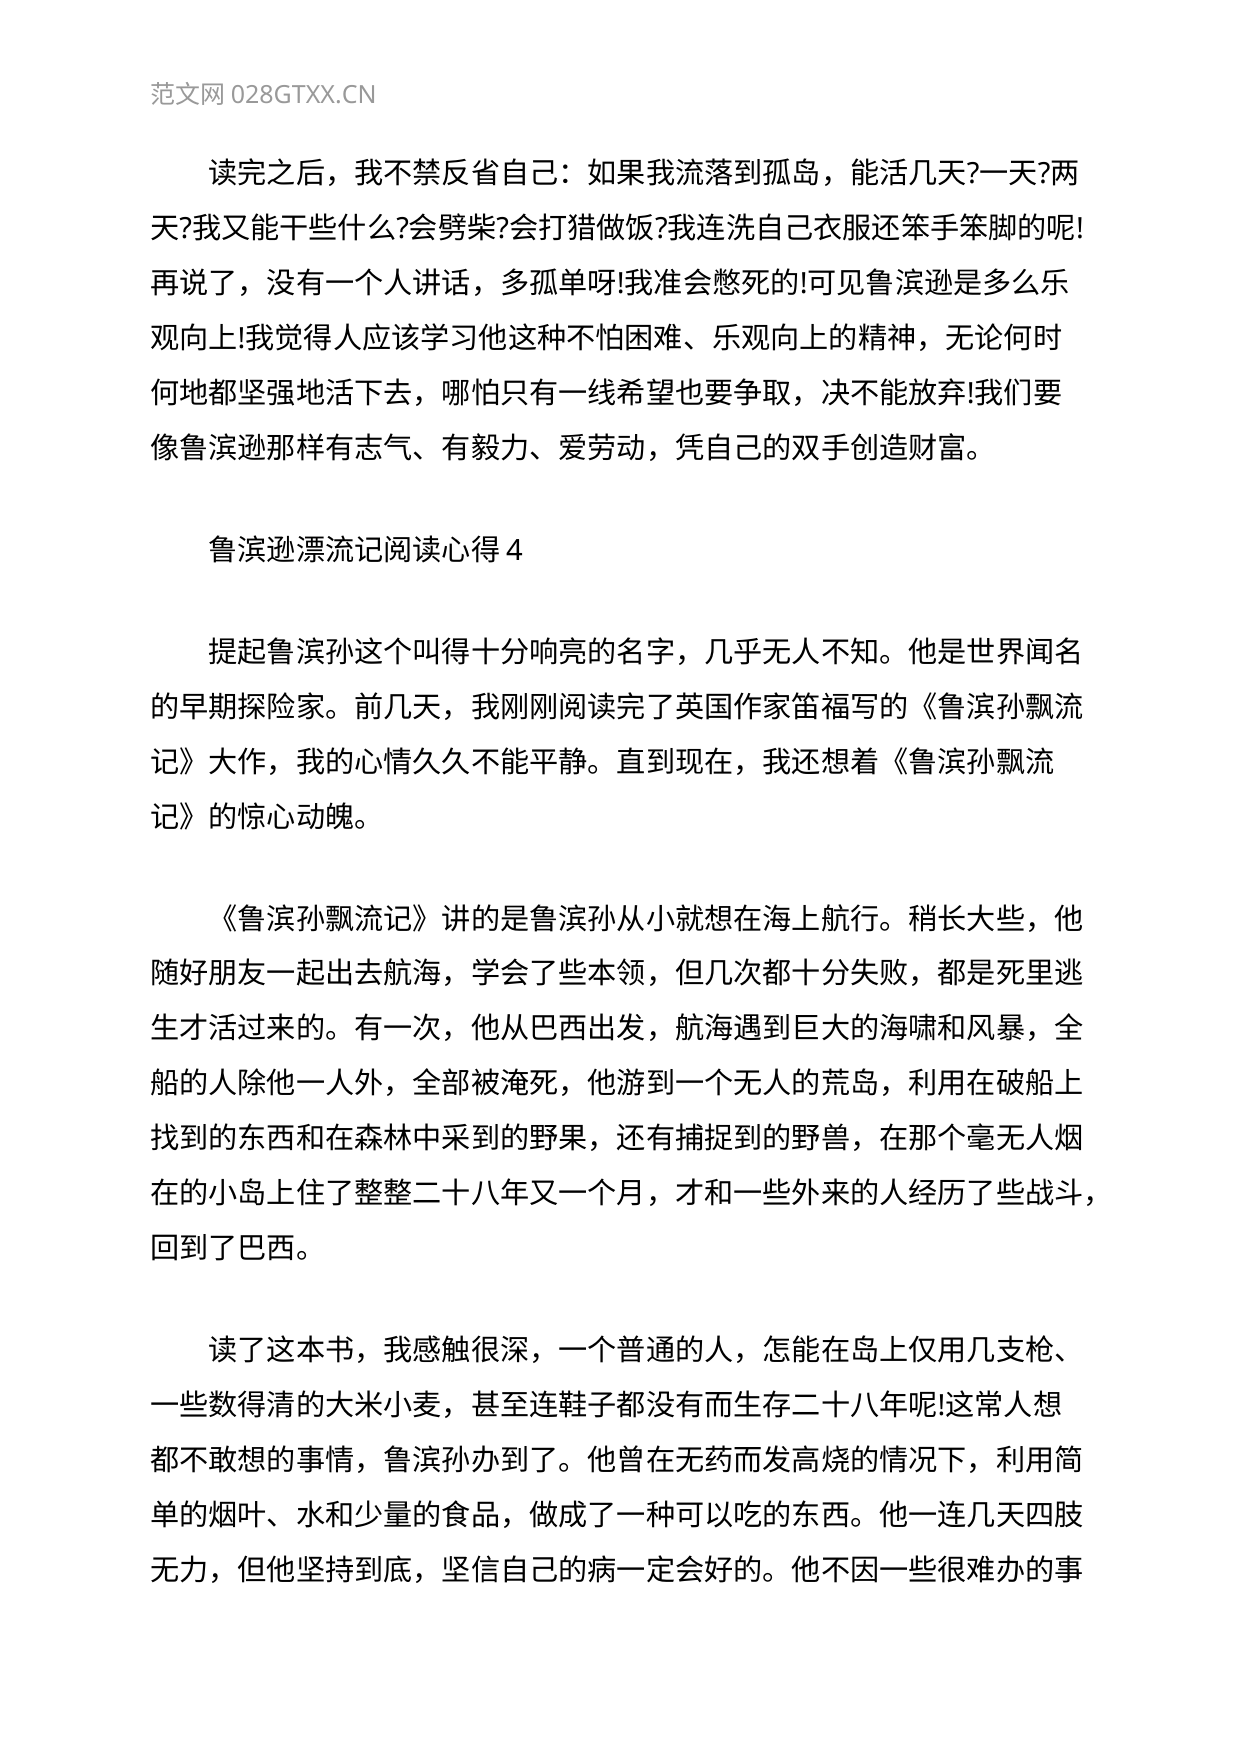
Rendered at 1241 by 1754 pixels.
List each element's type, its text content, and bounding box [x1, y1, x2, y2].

text 鲁滨逊漂流记阅读心得4 [150, 527, 1090, 569]
text 提起鲁滨孙这个叫得十分响亮的名字，几乎无人不知。他是世界闻名的早期探险家。前几天，我刚刚阅读完了英国作家笛福写的《鲁滨孙飘流记》大作，我的心情久久不能平静。直到现在，我还想着《鲁滨孙飘流记》的惊心动魄。 [150, 629, 1090, 836]
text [150, 1326, 1090, 1588]
text 读完之后，我不禁反省自己：如果我流落到孤岛，能活几天?一天?两天?我又能干些什么?会劈柴?会打猎做饭?我连洗自己衣服还笨手笨脚的呢!再说了，没有一个人讲话，多孤单呀!我准会憋死的!可见鲁滨逊是多么乐观向上!我觉得人应该学习他这种不怕困难、乐观向上的精神，无论何时何地都坚强地活下去，哪怕只有一线希望也要争取，决不能放弃!我们要像鲁滨逊那样有志气、有毅力、爱劳动，凭自己的双手创造财富。 [150, 150, 1090, 467]
text 《鲁滨孙飘流记》讲的是鲁滨孙从小就想在海上航行。稍长大些，他随好朋友一起出去航海，学会了些本领，但几次都十分失败，都是死里逃生才活过来的。有一次，他从巴西出发，航海遇到巨大的海啸和风暴，全船的人除他一人外，全部被淹死，他游到一个无人的荒岛，利用在破船上找到的东西和在森林中采到的野果，还有捕捉到的野兽，在那个毫无人烟在的小岛上住了整整二十八年又一个月，才和一些外来的人经历了些战斗，回到了巴西。 [150, 895, 1090, 1267]
